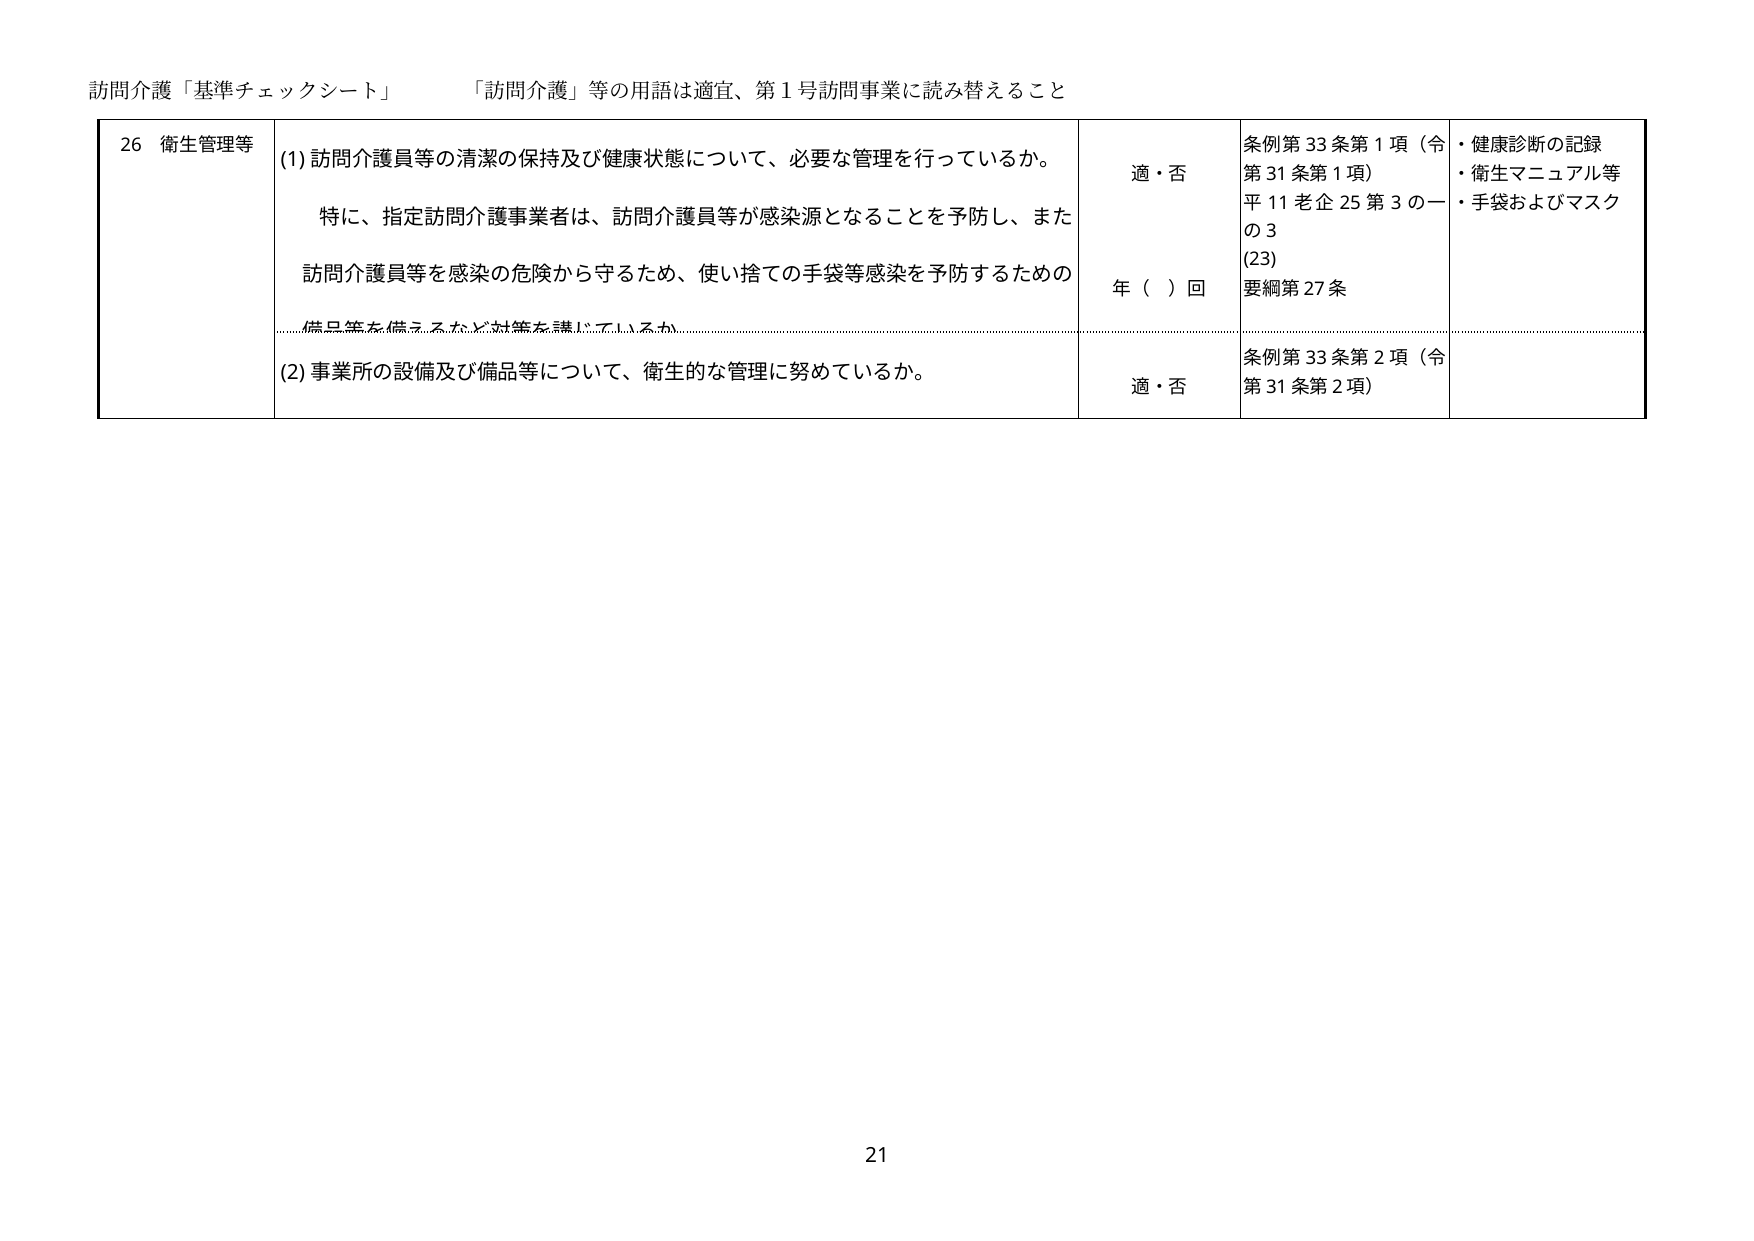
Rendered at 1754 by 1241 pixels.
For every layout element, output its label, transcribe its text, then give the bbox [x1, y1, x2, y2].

table_cell (2) 事業所の設備及び備品等について、衛生的な管理に努めているか。 [275, 331, 1078, 418]
table_cell 条例第33条第1項（令第31条第1項） 平11老企25第3の一の3 (23) 要綱第27条 [1241, 120, 1449, 331]
table_cell 適・否 [1079, 331, 1240, 418]
table_cell 適・否 年（ ）回 有・無 [1079, 120, 1240, 331]
table_cell ・健康診断の記録 ・衛生マニュアル等 ・手袋およびマスク [1450, 120, 1644, 331]
table_cell 26 衛生管理等 [100, 120, 274, 418]
table_cell 条例第33条第2項（令第31条第2項） [1241, 331, 1449, 418]
table_cell [1450, 331, 1644, 418]
table_cell (1) 訪問介護員等の清潔の保持及び健康状態について、必要な管理を行っているか。 特に、指定訪問介護事業者は、訪問介護員等が感染源となることを予防し、また訪問介護員等を感染の危険から守るため、使い捨ての手袋等感染を予防するための備品等を備えるなど対策を講じているか。 ・健康診断の実施状況（年1or2回） ・衛生マニュアル、健康マニュアル類を策定しているか。 ※マニュアルの内容は周知徹底してください。 [275, 120, 1078, 331]
